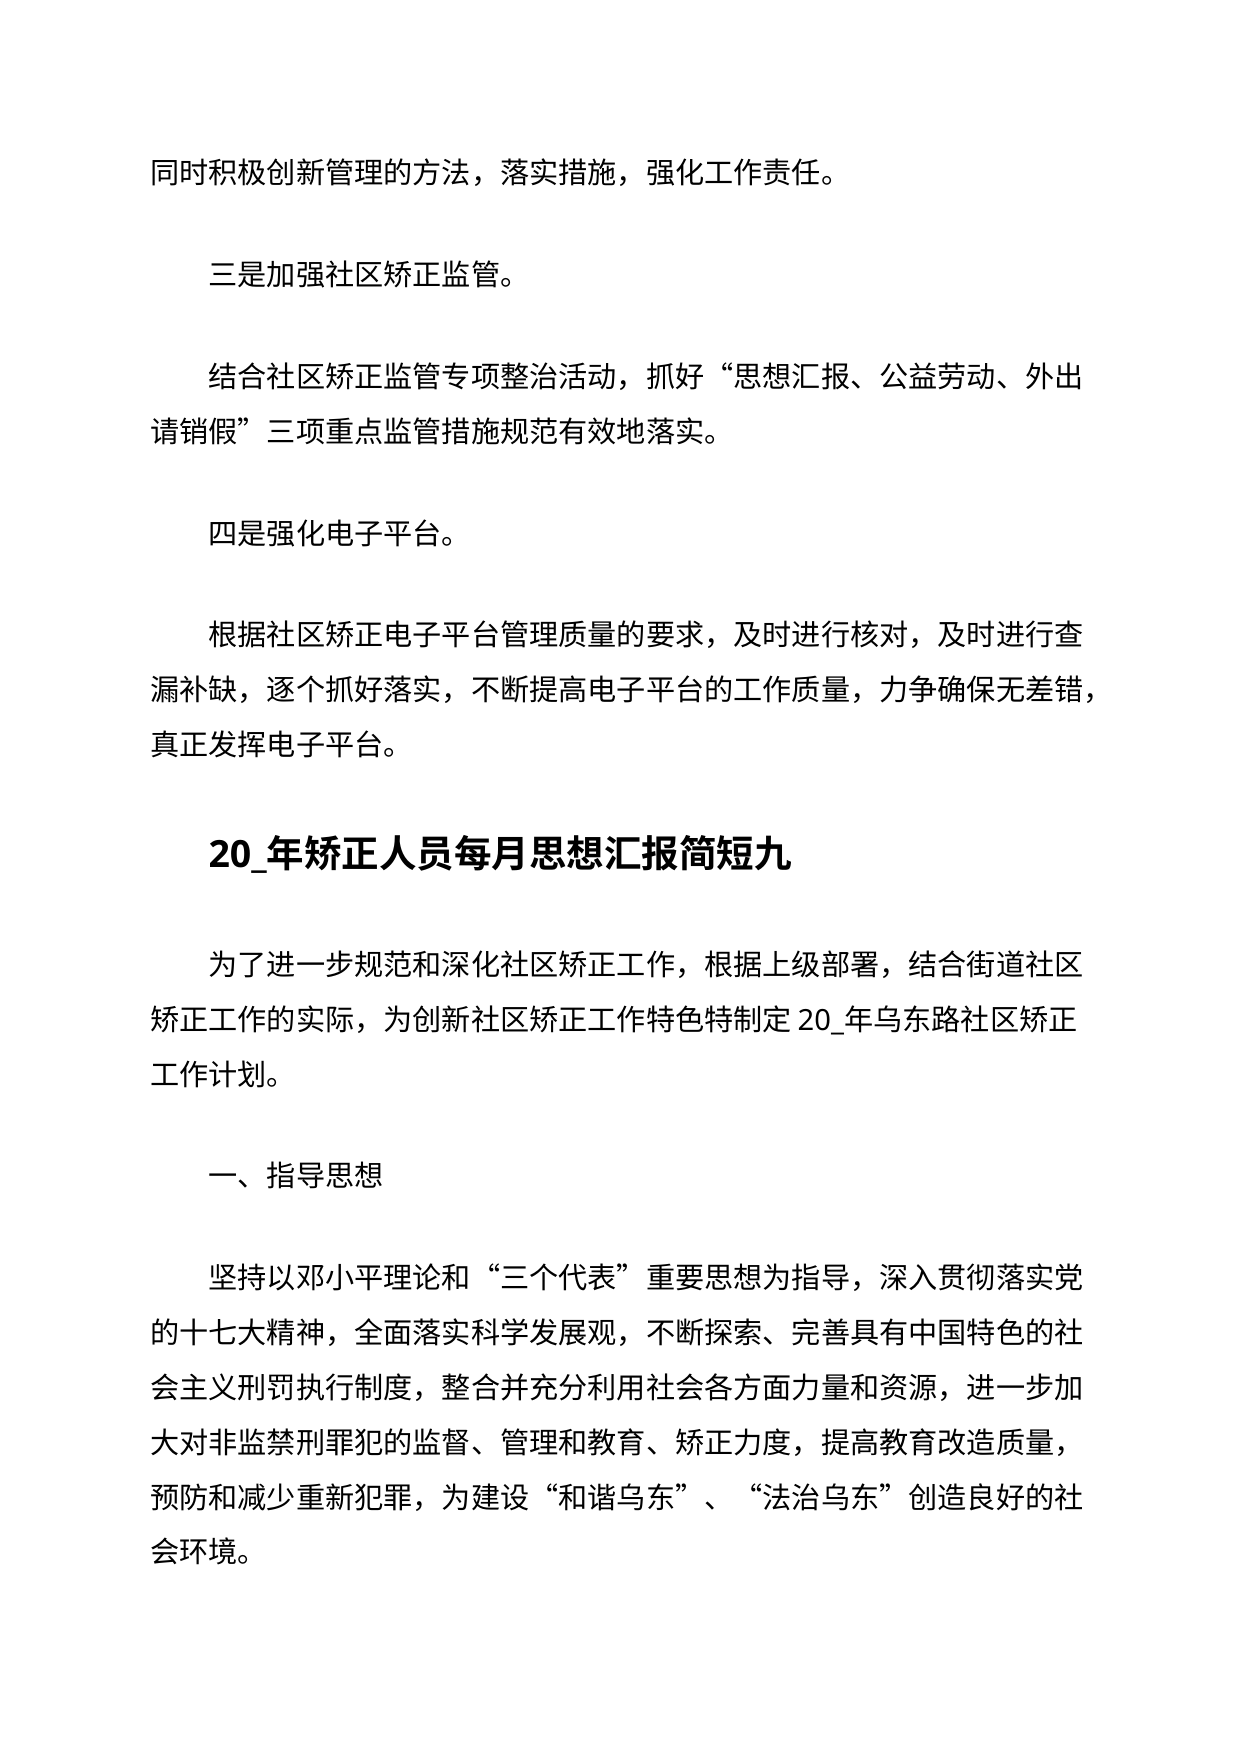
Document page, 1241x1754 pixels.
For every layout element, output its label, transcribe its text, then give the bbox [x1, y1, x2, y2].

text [150, 150, 1090, 192]
text 20_年矫正人员每月思想汇报简短九 [150, 823, 1090, 878]
text 一、指导思想 [150, 1153, 1090, 1195]
text 根据社区矫正电子平台管理质量的要求，及时进行核对，及时进行查漏补缺，逐个抓好落实，不断提高电子平台的工作质量，力争确保无差错，真正发挥电子平台。 [150, 612, 1090, 764]
text 坚持以邓小平理论和“三个代表”重要思想为指导，深入贯彻落实党的十七大精神，全面落实科学发展观，不断探索、完善具有中国特色的社会主义刑罚执行制度，整合并充分利用社会各方面力量和资源，进一步加大对非监禁刑罪犯的监督、管理和教育、矫正力度，提高教育改造质量，预防和减少重新犯罪，为建设“和谐乌东”、“法治乌东”创造良好的社会环境。 [150, 1254, 1090, 1571]
text 三是加强社区矫正监管。 [150, 252, 1090, 294]
text 为了进一步规范和深化社区矫正工作，根据上级部署，结合街道社区矫正工作的实际，为创新社区矫正工作特色特制定20_年乌东路社区矫正工作计划。 [150, 941, 1090, 1093]
text 结合社区矫正监管专项整治活动，抓好“思想汇报、公益劳动、外出请销假”三项重点监管措施规范有效地落实。 [150, 353, 1090, 451]
text 四是强化电子平台。 [150, 510, 1090, 552]
